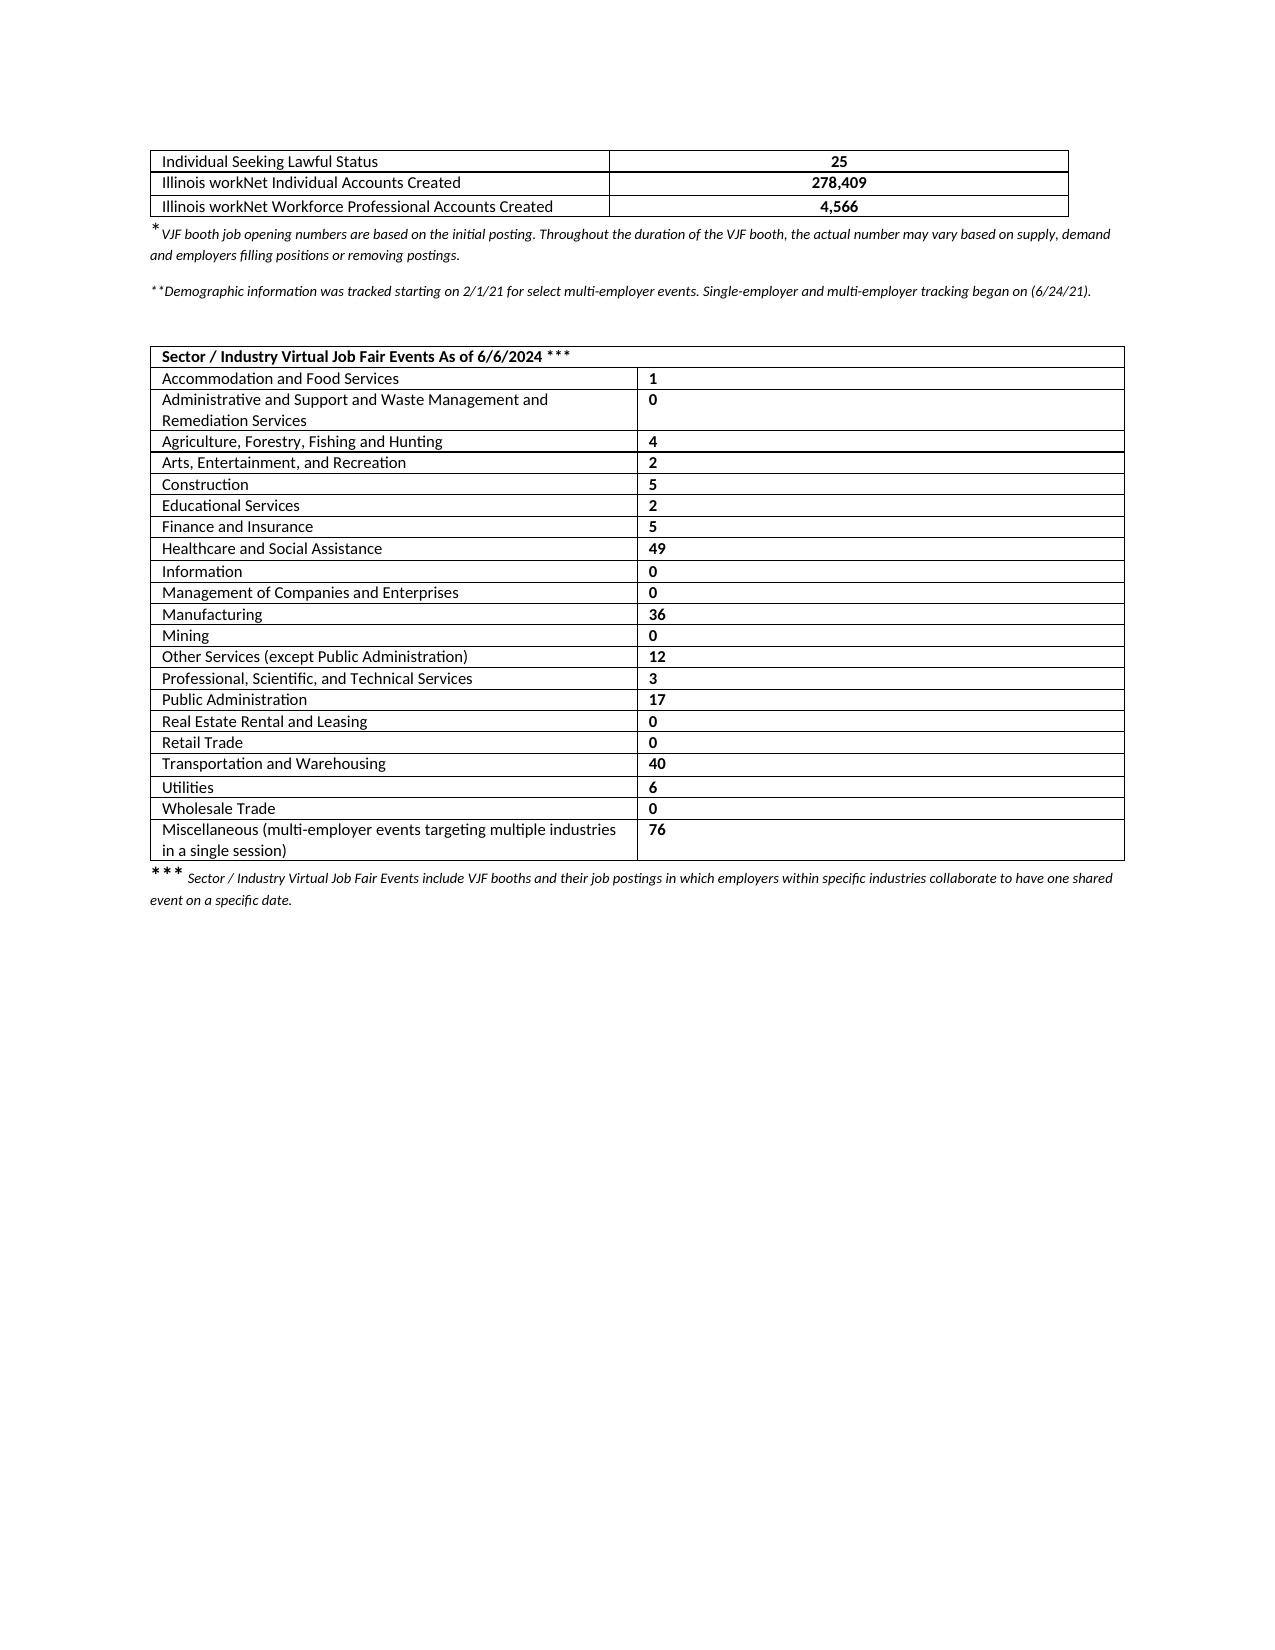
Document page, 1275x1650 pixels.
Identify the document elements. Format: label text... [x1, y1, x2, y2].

table_cell Accommodation and Food Services [151, 368, 637, 388]
table_cell 1 [638, 368, 1124, 388]
table_cell Miscellaneous (multi-employer events targeting multiple industries in a single session) [151, 820, 637, 860]
table_cell 0 [638, 390, 1124, 430]
table_cell Utilities [151, 777, 637, 797]
table_cell 0 [638, 732, 1124, 752]
table_cell Healthcare and Social Assistance [151, 538, 637, 560]
table_cell Arts, Entertainment, and Recreation [151, 453, 637, 473]
table_cell Transportation and Warehousing [151, 754, 637, 776]
table_cell Agriculture, Forestry, Fishing and Hunting [151, 431, 637, 451]
text **Demographic information was tracked starting on 2/1/21 for select multi-employer events. Single-employer and multi-employer tracking began on (6/24/21). [150, 282, 1125, 300]
table_cell Construction [151, 474, 637, 494]
table_cell 2 [638, 495, 1124, 516]
table_cell 4,566 [610, 196, 1068, 216]
table_cell Other Services (except Public Administration) [151, 647, 637, 667]
table_cell 3 [638, 668, 1124, 688]
table_cell 5 [638, 517, 1124, 537]
text *** Sector / Industry Virtual Job Fair Events include VJF booths and their job postings in which employers within specific industries collaborate to have one shared event on a specific date. [150, 861, 1125, 908]
table_cell Individual Seeking Lawful Status [151, 151, 609, 171]
table_cell Real Estate Rental and Leasing [151, 711, 637, 731]
table_cell Finance and Insurance [151, 517, 637, 537]
table_cell Illinois workNet Workforce Professional Accounts Created [151, 196, 609, 216]
table_cell 25 [610, 151, 1068, 171]
table_cell 278,409 [610, 173, 1068, 195]
table_cell 0 [638, 711, 1124, 731]
table_cell Mining [151, 625, 637, 646]
table_cell 49 [638, 538, 1124, 560]
table_cell 0 [638, 561, 1124, 582]
table_cell Administrative and Support and Waste Management and Remediation Services [151, 390, 637, 430]
table_cell 0 [638, 625, 1124, 646]
table_cell 5 [638, 474, 1124, 494]
table_cell Manufacturing [151, 604, 637, 624]
text *VJF booth job opening numbers are based on the initial posting. Throughout the duration of the VJF booth, the actual number may vary based on supply, demand and employers filling positions or removing postings. [150, 217, 1125, 264]
table_cell Professional, Scientific, and Technical Services [151, 668, 637, 688]
table_cell 2 [638, 453, 1124, 473]
table_cell 6 [638, 777, 1124, 797]
table_cell 76 [638, 820, 1124, 860]
table_cell 17 [638, 690, 1124, 710]
table_cell 40 [638, 754, 1124, 776]
table_cell Information [151, 561, 637, 582]
table_cell Management of Companies and Enterprises [151, 583, 637, 603]
table_cell Public Administration [151, 690, 637, 710]
table_cell 4 [638, 431, 1124, 451]
table_cell 12 [638, 647, 1124, 667]
table_cell Educational Services [151, 495, 637, 516]
table_cell Retail Trade [151, 732, 637, 752]
table_header Sector / Industry Virtual Job Fair Events As of 6/6/2024 *** [151, 347, 1124, 367]
table_cell 36 [638, 604, 1124, 624]
table_cell 0 [638, 583, 1124, 603]
table_cell 0 [638, 798, 1124, 819]
table_cell Wholesale Trade [151, 798, 637, 819]
table_cell Illinois workNet Individual Accounts Created [151, 173, 609, 195]
